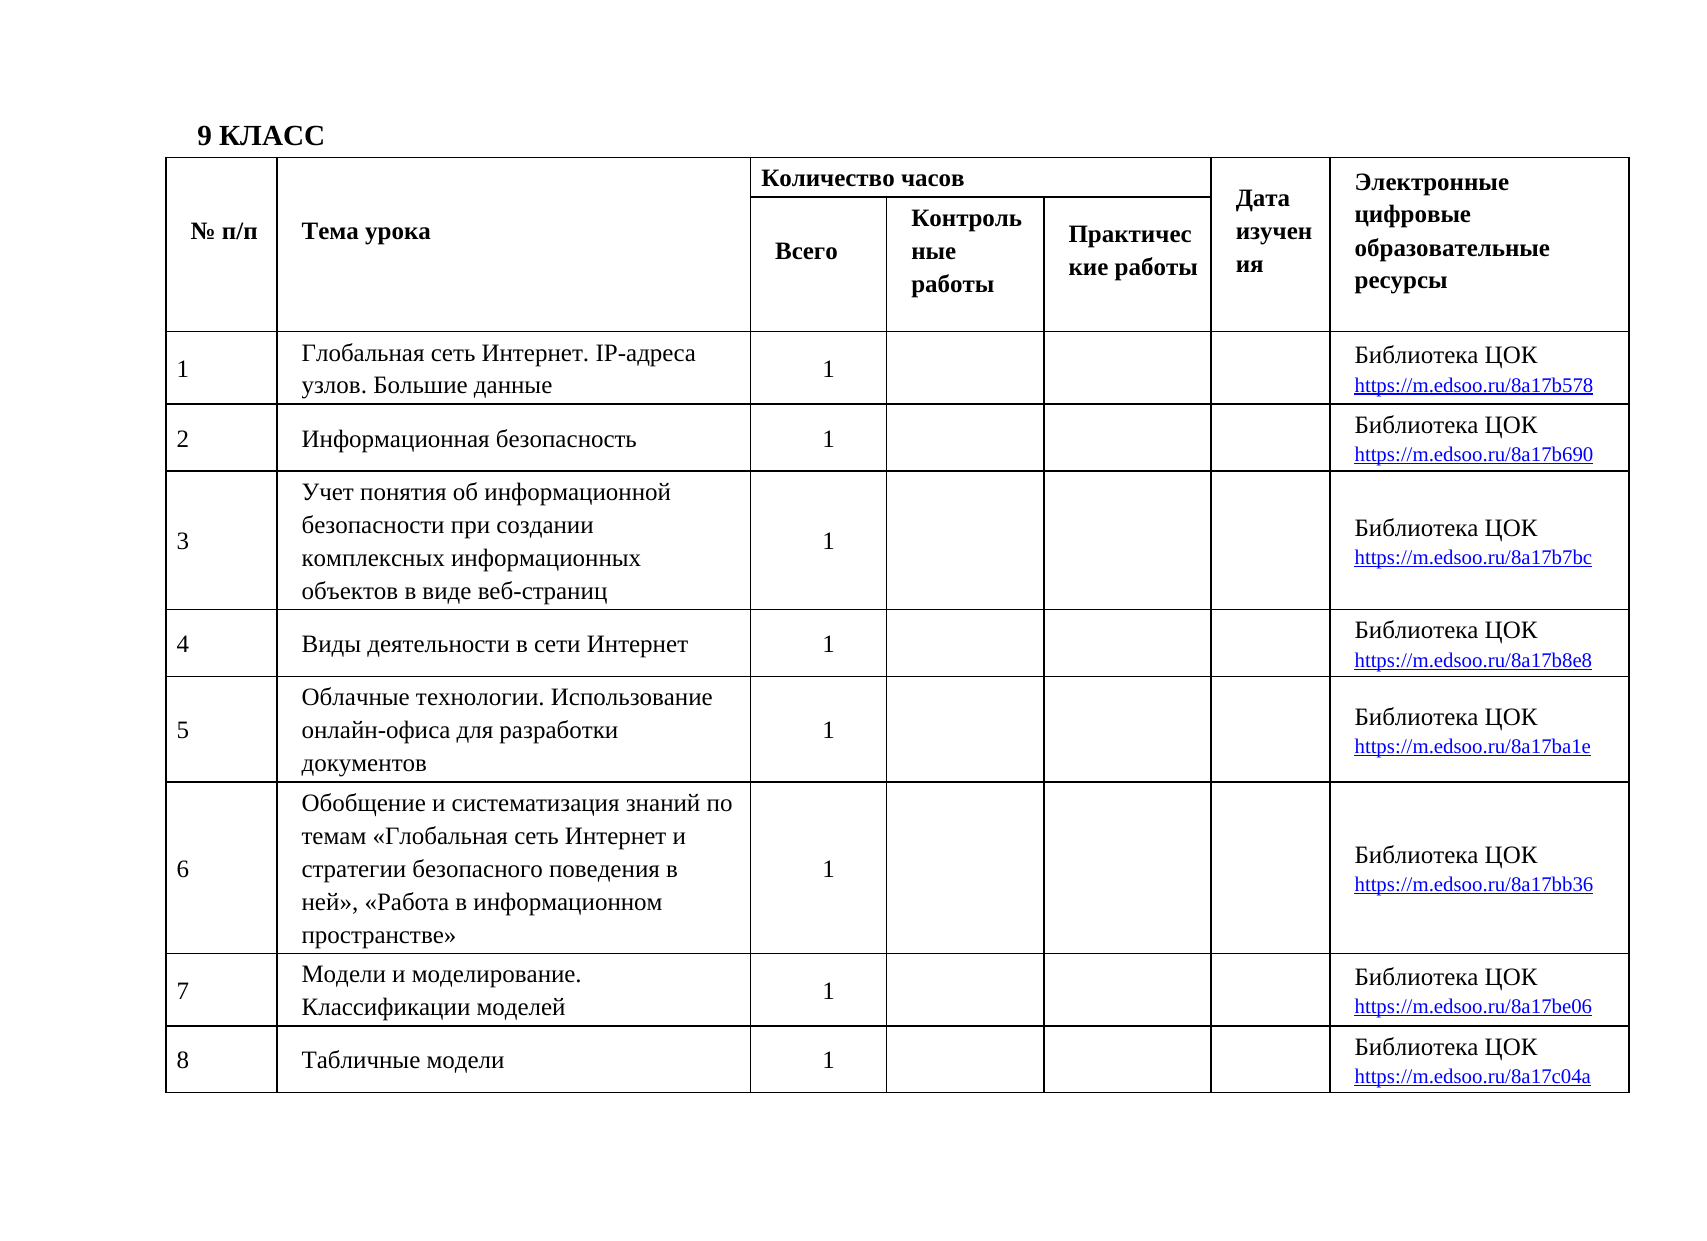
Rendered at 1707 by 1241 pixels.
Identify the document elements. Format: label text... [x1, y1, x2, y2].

table_cell [1212, 332, 1329, 403]
table_cell 1 [751, 610, 886, 676]
table_cell [1212, 677, 1329, 781]
table_cell Глобальная сеть Интернет. IP-адреса узлов. Большие данные [278, 332, 750, 403]
table_cell 6 [167, 783, 276, 952]
table_cell [887, 783, 1043, 952]
table_cell Библиотека ЦОК https://m.edsoo.ru/8a17ba1e [1331, 677, 1628, 781]
table_cell [1045, 610, 1210, 676]
table_cell [1212, 405, 1329, 470]
table_cell [887, 332, 1043, 403]
table_cell 1 [751, 677, 886, 781]
table_cell Практические работы [1045, 198, 1210, 331]
text 9 КЛАСС [190, 118, 1618, 152]
table_cell [1212, 610, 1329, 676]
table_cell [1045, 332, 1210, 403]
table_cell 1 [167, 332, 276, 403]
table_cell 3 [167, 472, 276, 609]
table_cell [887, 677, 1043, 781]
table_cell Библиотека ЦОК https://m.edsoo.ru/8a17be06 [1331, 954, 1628, 1025]
table_cell [1045, 954, 1210, 1025]
table_cell Табличные модели [278, 1027, 750, 1092]
table_header Количество часов [751, 158, 1210, 196]
table_cell [887, 610, 1043, 676]
table_cell Всего [751, 198, 886, 331]
table_cell [1045, 783, 1210, 952]
table_cell 8 [167, 1027, 276, 1092]
table_cell Виды деятельности в сети Интернет [278, 610, 750, 676]
table_cell Библиотека ЦОК https://m.edsoo.ru/8a17bb36 [1331, 783, 1628, 952]
table_cell Библиотека ЦОК https://m.edsoo.ru/8a17b578 [1331, 332, 1628, 403]
table_cell Контрольные работы [887, 198, 1043, 331]
table_cell Библиотека ЦОК https://m.edsoo.ru/8a17b7bc [1331, 472, 1628, 609]
table_cell [1212, 954, 1329, 1025]
table_header Электронные цифровые образовательные ресурсы [1331, 158, 1628, 331]
table_cell Обобщение и систематизация знаний по темам «Глобальная сеть Интернет и стратегии безопасного поведения в ней», «Работа в информационном пространстве» [278, 783, 750, 952]
table_cell Облачные технологии. Использование онлайн-офиса для разработки документов [278, 677, 750, 781]
table_cell 1 [751, 332, 886, 403]
table_cell [1212, 472, 1329, 609]
table_cell [887, 405, 1043, 470]
table_cell 4 [167, 610, 276, 676]
table_cell Информационная безопасность [278, 405, 750, 470]
table_cell [887, 1027, 1043, 1092]
table_cell [1045, 472, 1210, 609]
table_cell 2 [167, 405, 276, 470]
table_cell 5 [167, 677, 276, 781]
table_cell Библиотека ЦОК https://m.edsoo.ru/8a17c04a [1331, 1027, 1628, 1092]
table_cell Учет понятия об информационной безопасности при создании комплексных информационных объектов в виде веб-страниц [278, 472, 750, 609]
table_cell [1045, 405, 1210, 470]
table_cell [887, 472, 1043, 609]
table_cell 1 [751, 1027, 886, 1092]
table_cell 7 [167, 954, 276, 1025]
table_header Тема урока [278, 158, 750, 331]
table_cell Библиотека ЦОК https://m.edsoo.ru/8a17b690 [1331, 405, 1628, 470]
table_header Дата изучения [1212, 158, 1329, 331]
table_cell [1212, 783, 1329, 952]
table_cell 1 [751, 472, 886, 609]
table_cell 1 [751, 783, 886, 952]
table_cell [1045, 1027, 1210, 1092]
table_cell 1 [751, 954, 886, 1025]
table_cell [887, 954, 1043, 1025]
table_cell Модели и моделирование. Классификации моделей [278, 954, 750, 1025]
table_header № п/п [167, 158, 276, 331]
table_cell 1 [751, 405, 886, 470]
table_cell Библиотека ЦОК https://m.edsoo.ru/8a17b8e8 [1331, 610, 1628, 676]
table_cell [1212, 1027, 1329, 1092]
table_cell [1045, 677, 1210, 781]
